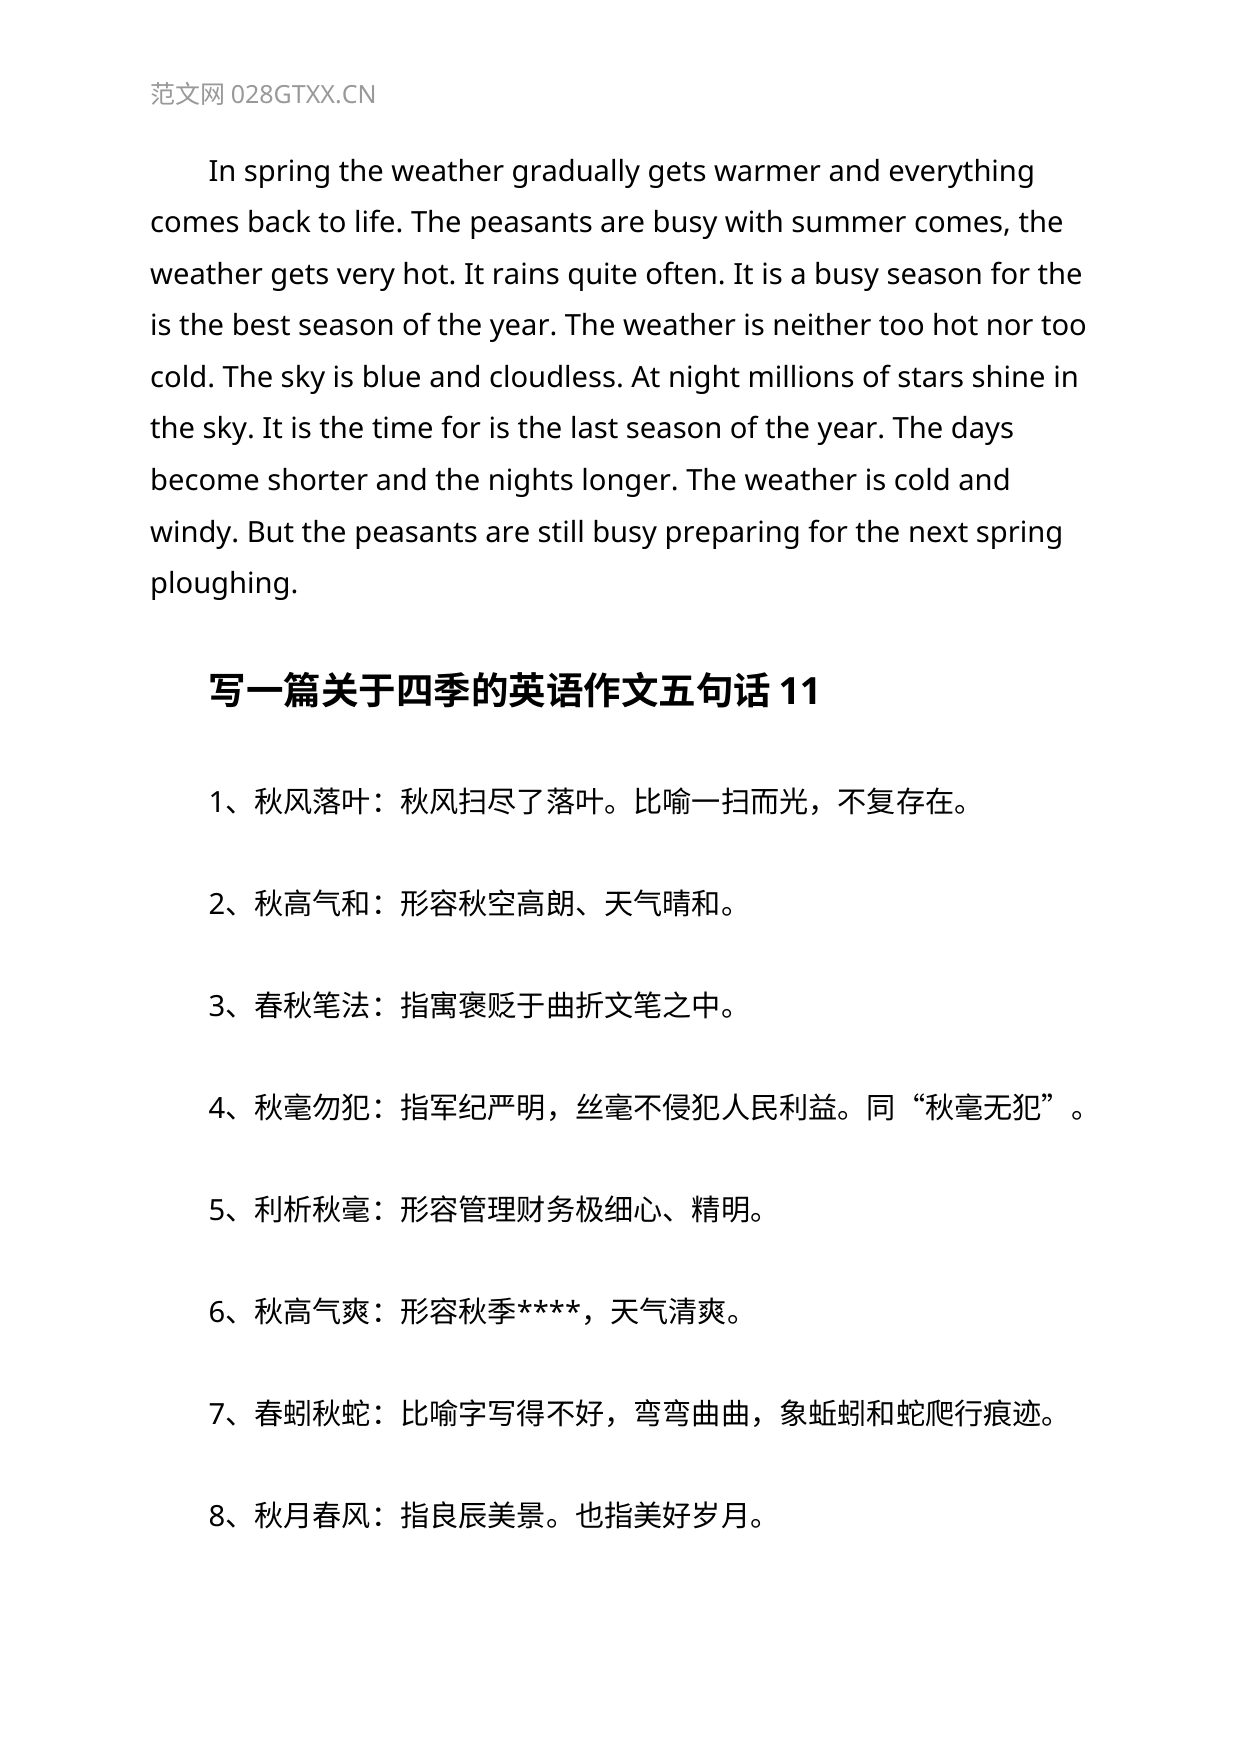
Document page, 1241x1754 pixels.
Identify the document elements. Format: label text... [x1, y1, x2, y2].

text 写一篇关于四季的英语作文五句话11 [150, 661, 1090, 715]
text 5、利析秋毫：形容管理财务极细心、精明。 [150, 1186, 1090, 1229]
text 8、秋月春风：指良辰美景。也指美好岁月。 [150, 1492, 1090, 1535]
text 1、秋风落叶：秋风扫尽了落叶。比喻一扫而光，不复存在。 [150, 778, 1090, 821]
text 4、秋毫勿犯：指军纪严明，丝毫不侵犯人民利益。同“秋毫无犯”。 [150, 1084, 1090, 1127]
text 6、秋高气爽：形容秋季****，天气清爽。 [150, 1288, 1090, 1331]
text 7、春蚓秋蛇：比喻字写得不好，弯弯曲曲，象蚯蚓和蛇爬行痕迹。 [150, 1390, 1090, 1433]
text 2、秋高气和：形容秋空高朗、天气晴和。 [150, 881, 1090, 923]
text 3、春秋笔法：指寓褒贬于曲折文笔之中。 [150, 982, 1090, 1025]
text In spring the weather gradually gets warmer and everything comes back to life. The peasants are busy with summer comes, the weather gets very hot. It rains quite often. It is a busy season for the is the best season of the year. The weather is neither too hot nor too cold. The sky is blue and cloudless. At night millions of stars shine in the sky. It is the time for is the last season of the year. The days become shorter and the nights longer. The weather is cold and windy. But the peasants are still busy preparing for the next spring ploughing. [150, 150, 1090, 602]
